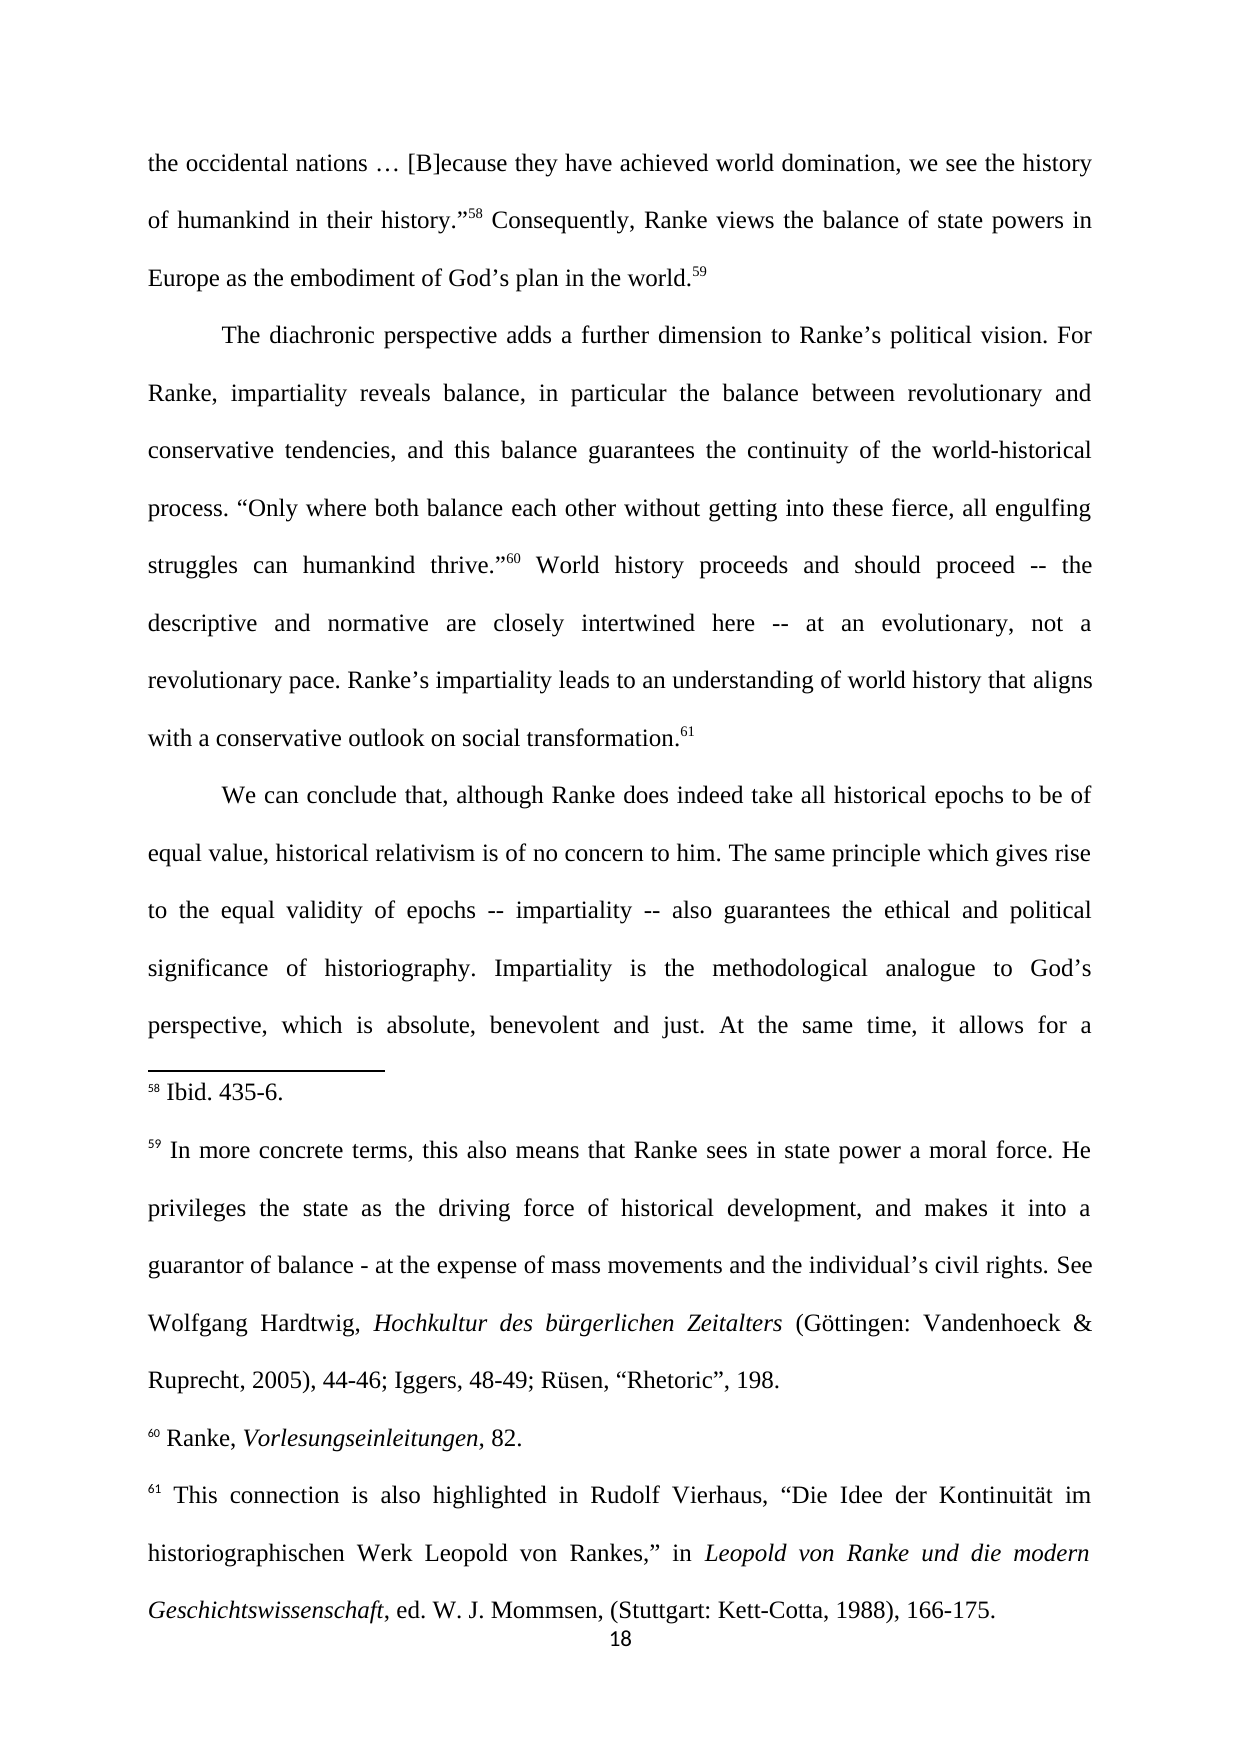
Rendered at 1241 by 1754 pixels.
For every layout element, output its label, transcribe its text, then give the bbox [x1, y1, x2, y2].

text We can conclude that, although Ranke does indeed take all historical epochs to be of equal value, historical relativism is of no concern to him. The same principle which gives rise to the equal validity of epochs -- impartiality -- also guarantees the ethical and political significance of historiography. Impartiality is the methodological analogue to God’s perspective, which is absolute, benevolent and just. At the same time, it allows for a reconstruction of world history as a unified and meaningful process with conservative political implications. [148, 780, 1093, 1039]
text The diachronic perspective adds a further dimension to Ranke’s political vision. For Ranke, impartiality reveals balance, in particular the balance between revolutionary and conservative tendencies, and this balance guarantees the continuity of the world-historical process. “Only where both balance each other without getting into these fierce, all engulfing struggles can humankind thrive.” World history proceeds and should proceed -- the descriptive and normative are closely intertwined here -- at an evolutionary, not a revolutionary pace. Ranke’s impartiality leads to an understanding of world history that aligns with a conservative outlook on social transformation. [148, 320, 1093, 751]
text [148, 148, 1093, 291]
